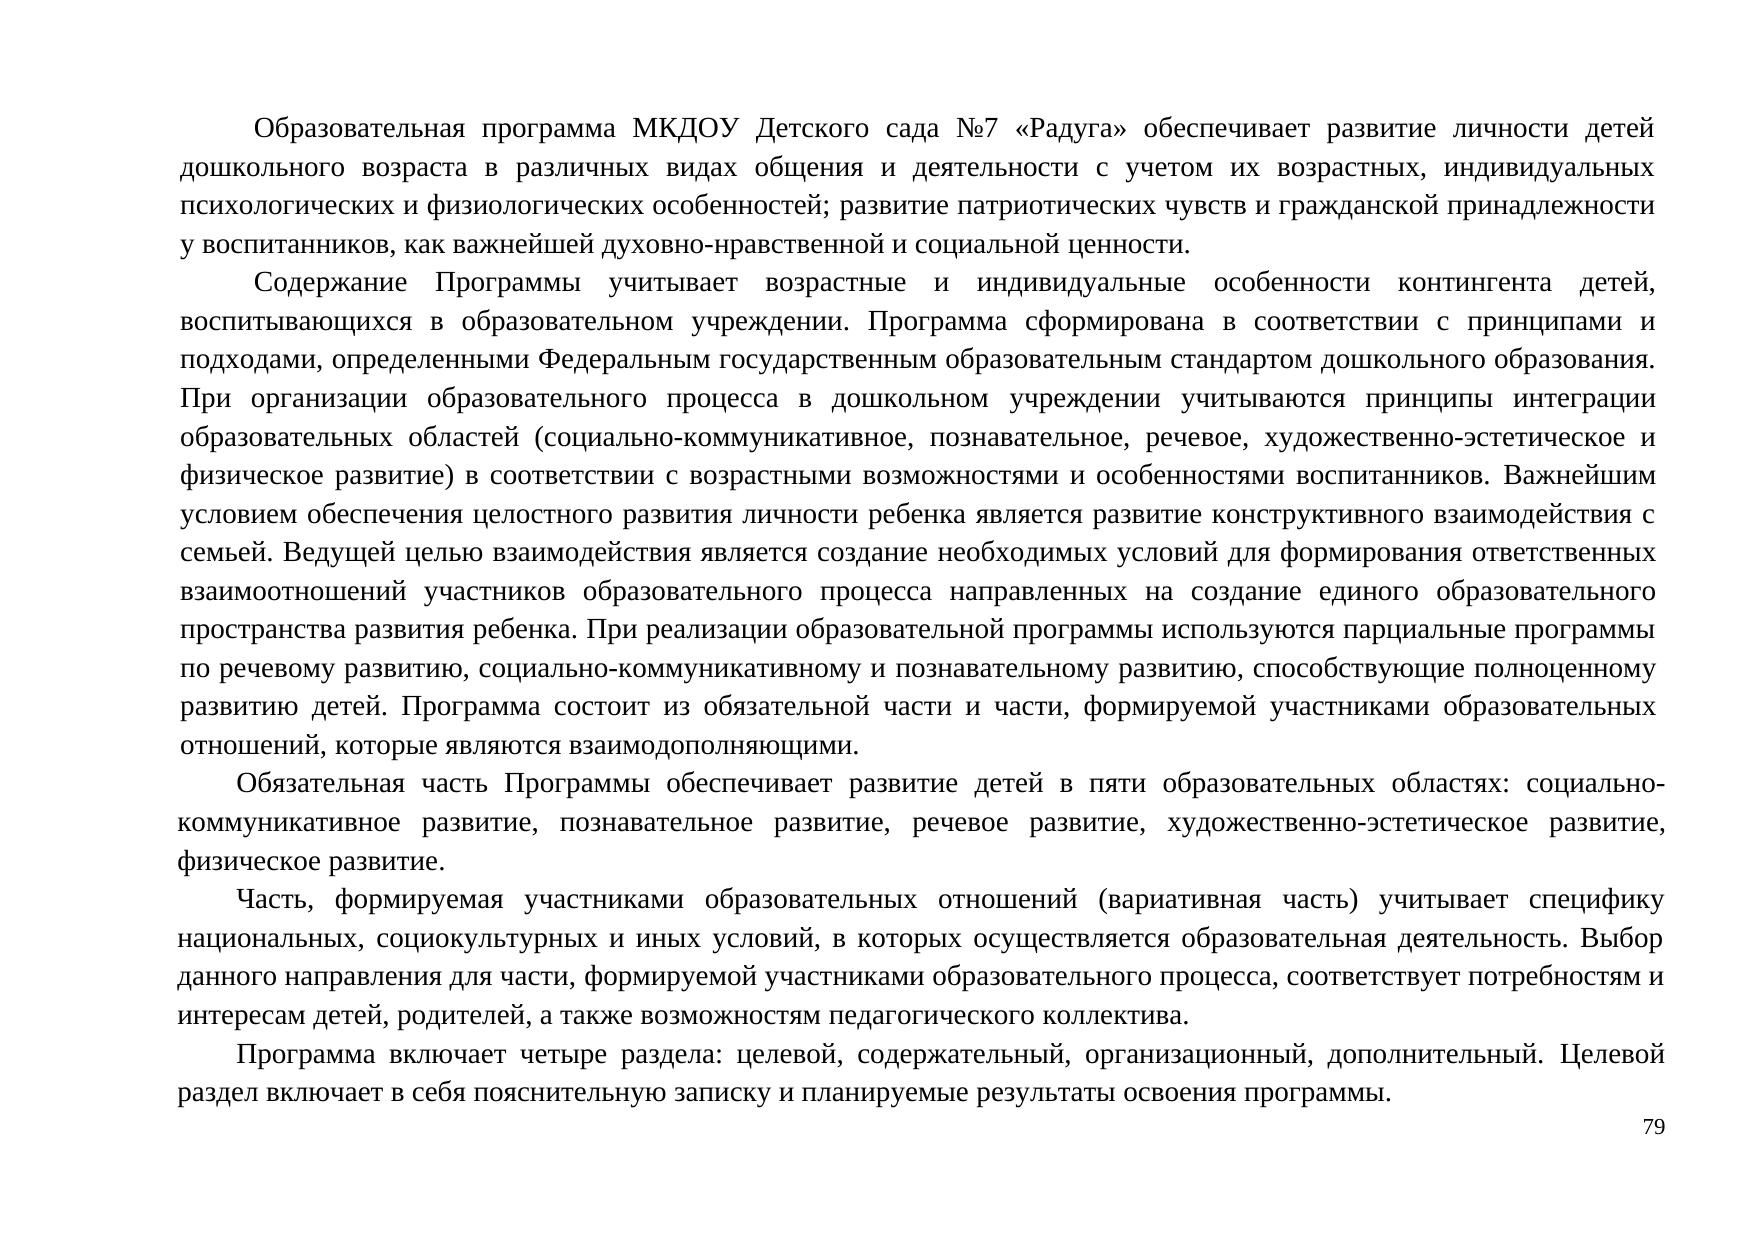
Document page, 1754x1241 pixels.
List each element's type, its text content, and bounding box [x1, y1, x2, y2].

text Содержание Программы учитывает возрастные и индивидуальные особенности контингента детей, воспитывающихся в образовательном учреждении. Программа сформирована в соответствии с принципами и подходами, определенными Федеральным государственным образовательным стандартом дошкольного образования. При организации образовательного процесса в дошкольном учреждении учитываются принципы интеграции образовательных областей (социально-коммуникативное, познавательное, речевое, художественно-эстетическое и физическое развитие) в соответствии с возрастными возможностями и особенностями воспитанников. Важнейшим условием обеспечения целостного развития личности ребенка является развитие конструктивного взаимодействия с семьей. Ведущей целью взаимодействия является создание необходимых условий для формирования ответственных взаимоотношений участников образовательного процесса направленных на создание единого образовательного пространства развития ребенка. При реализации образовательной программы используются парциальные программы по речевому развитию, социально-коммуникативному и познавательному развитию, способствующие полноценному развитию детей. Программа состоит из обязательной части и части, формируемой участниками образовательных отношений, которые являются взаимодополняющими. [180, 264, 1656, 761]
text Образовательная программа МКДОУ Детского сада №7 «Радуга» обеспечивает развитие личности детей дошкольного возраста в различных видах общения и деятельности с учетом их возрастных, индивидуальных психологических и физиологических особенностей; развитие патриотических чувств и гражданской принадлежности у воспитанников, как важнейшей духовно-нравственной и социальной ценности. [180, 110, 1656, 259]
text Программа включает четыре раздела: целевой, содержательный, организационный, дополнительный. Целевой раздел включает в себя пояснительную записку и планируемые результаты освоения программы. [177, 1036, 1665, 1108]
text Часть, формируемая участниками образовательных отношений (вариативная часть) учитывает специфику национальных, социокультурных и иных условий, в которых осуществляется образовательная деятельность. Выбор данного направления для части, формируемой участниками образовательного процесса, соответствует потребностям и интересам детей, родителей, а также возможностям педагогического коллектива. [177, 881, 1665, 1031]
text Обязательная часть Программы обеспечивает развитие детей в пяти образовательных областях: социально-коммуникативное развитие, познавательное развитие, речевое развитие, художественно-эстетическое развитие, физическое развитие. [177, 766, 1666, 876]
